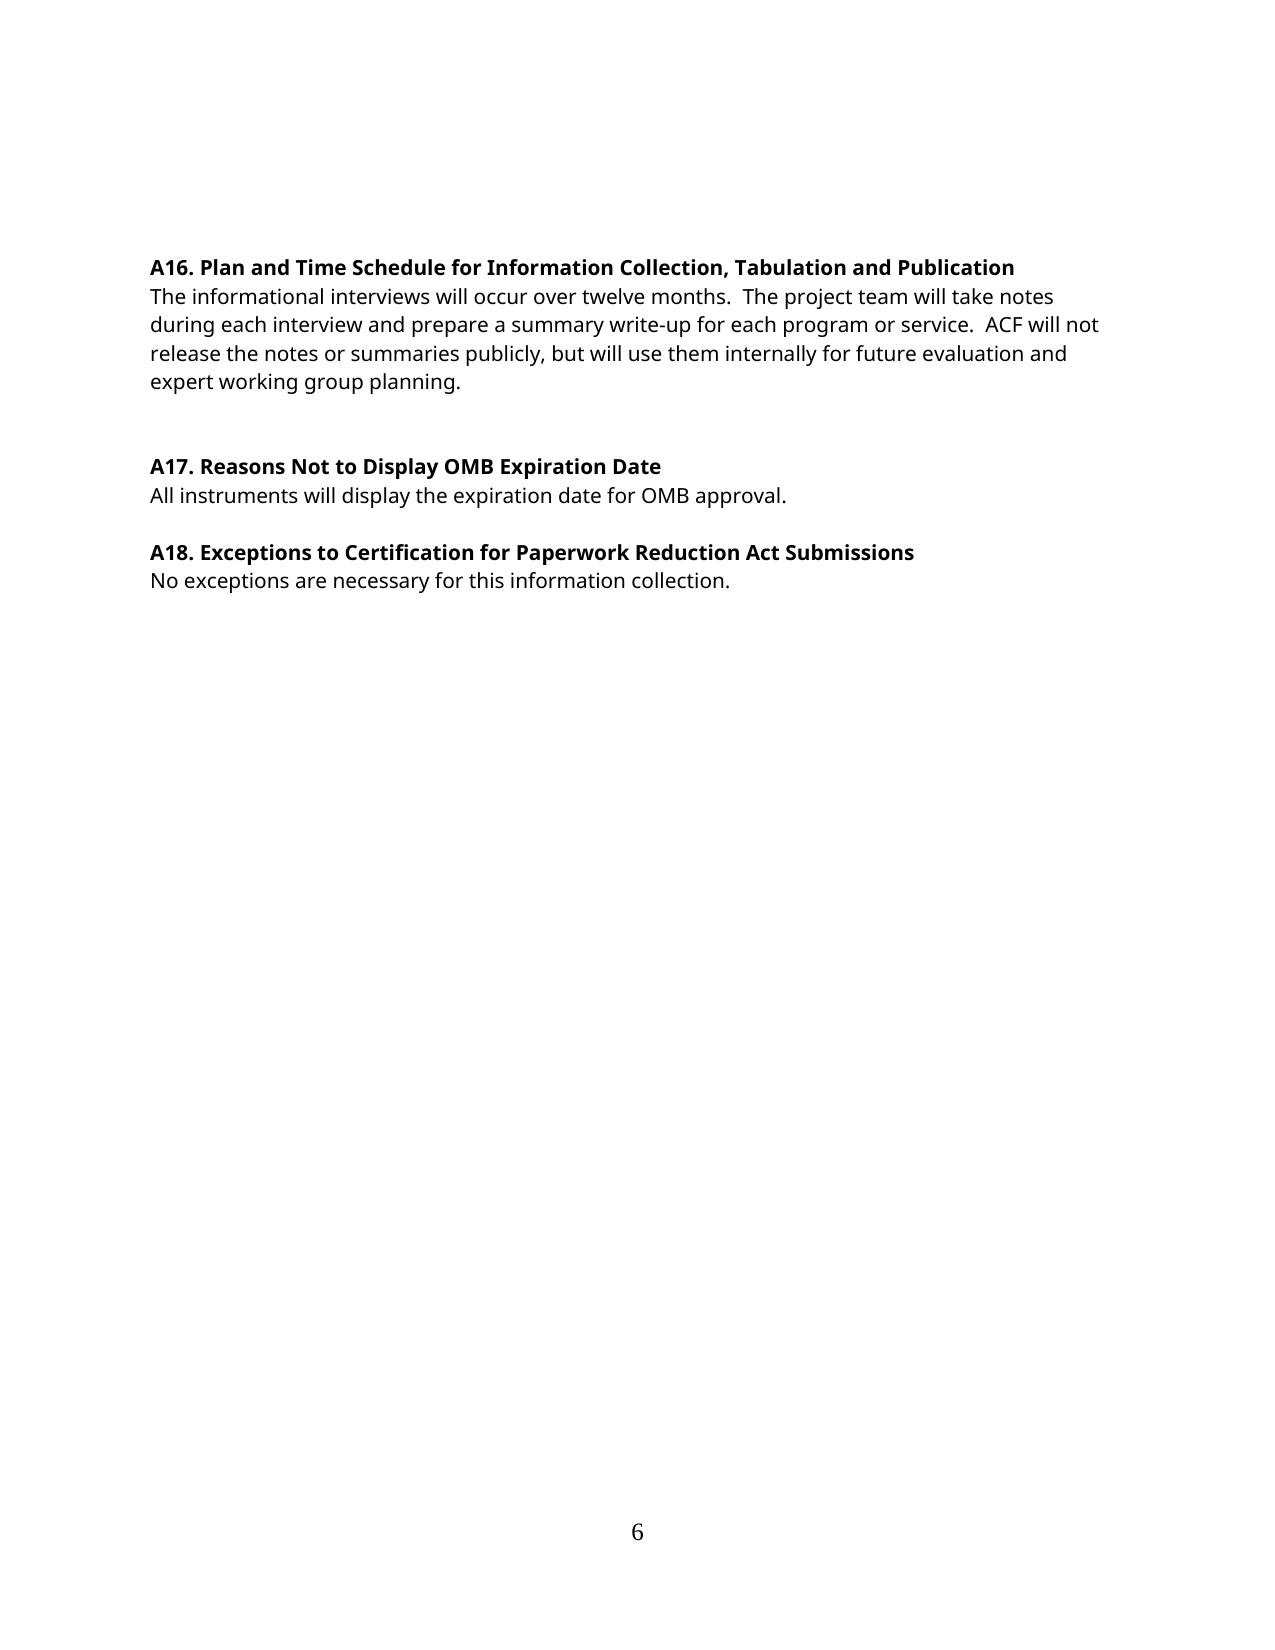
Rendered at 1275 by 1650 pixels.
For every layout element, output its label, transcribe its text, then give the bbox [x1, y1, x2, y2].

text All instruments will display the expiration date for OMB approval. [150, 481, 1125, 509]
text The informational interviews will occur over twelve months. The project team will take notes during each interview and prepare a summary write-up for each program or service. ACF will not release the notes or summaries publicly, but will use them internally for future evaluation and expert working group planning. [150, 282, 1125, 396]
text No exceptions are necessary for this information collection. [150, 566, 1125, 595]
text A18. Exceptions to Certification for Paperwork Reduction Act Submissions [150, 538, 1125, 566]
text A16. Plan and Time Schedule for Information Collection, Tabulation and Publication [150, 253, 1125, 282]
text A17. Reasons Not to Display OMB Expiration Date [150, 452, 1125, 481]
